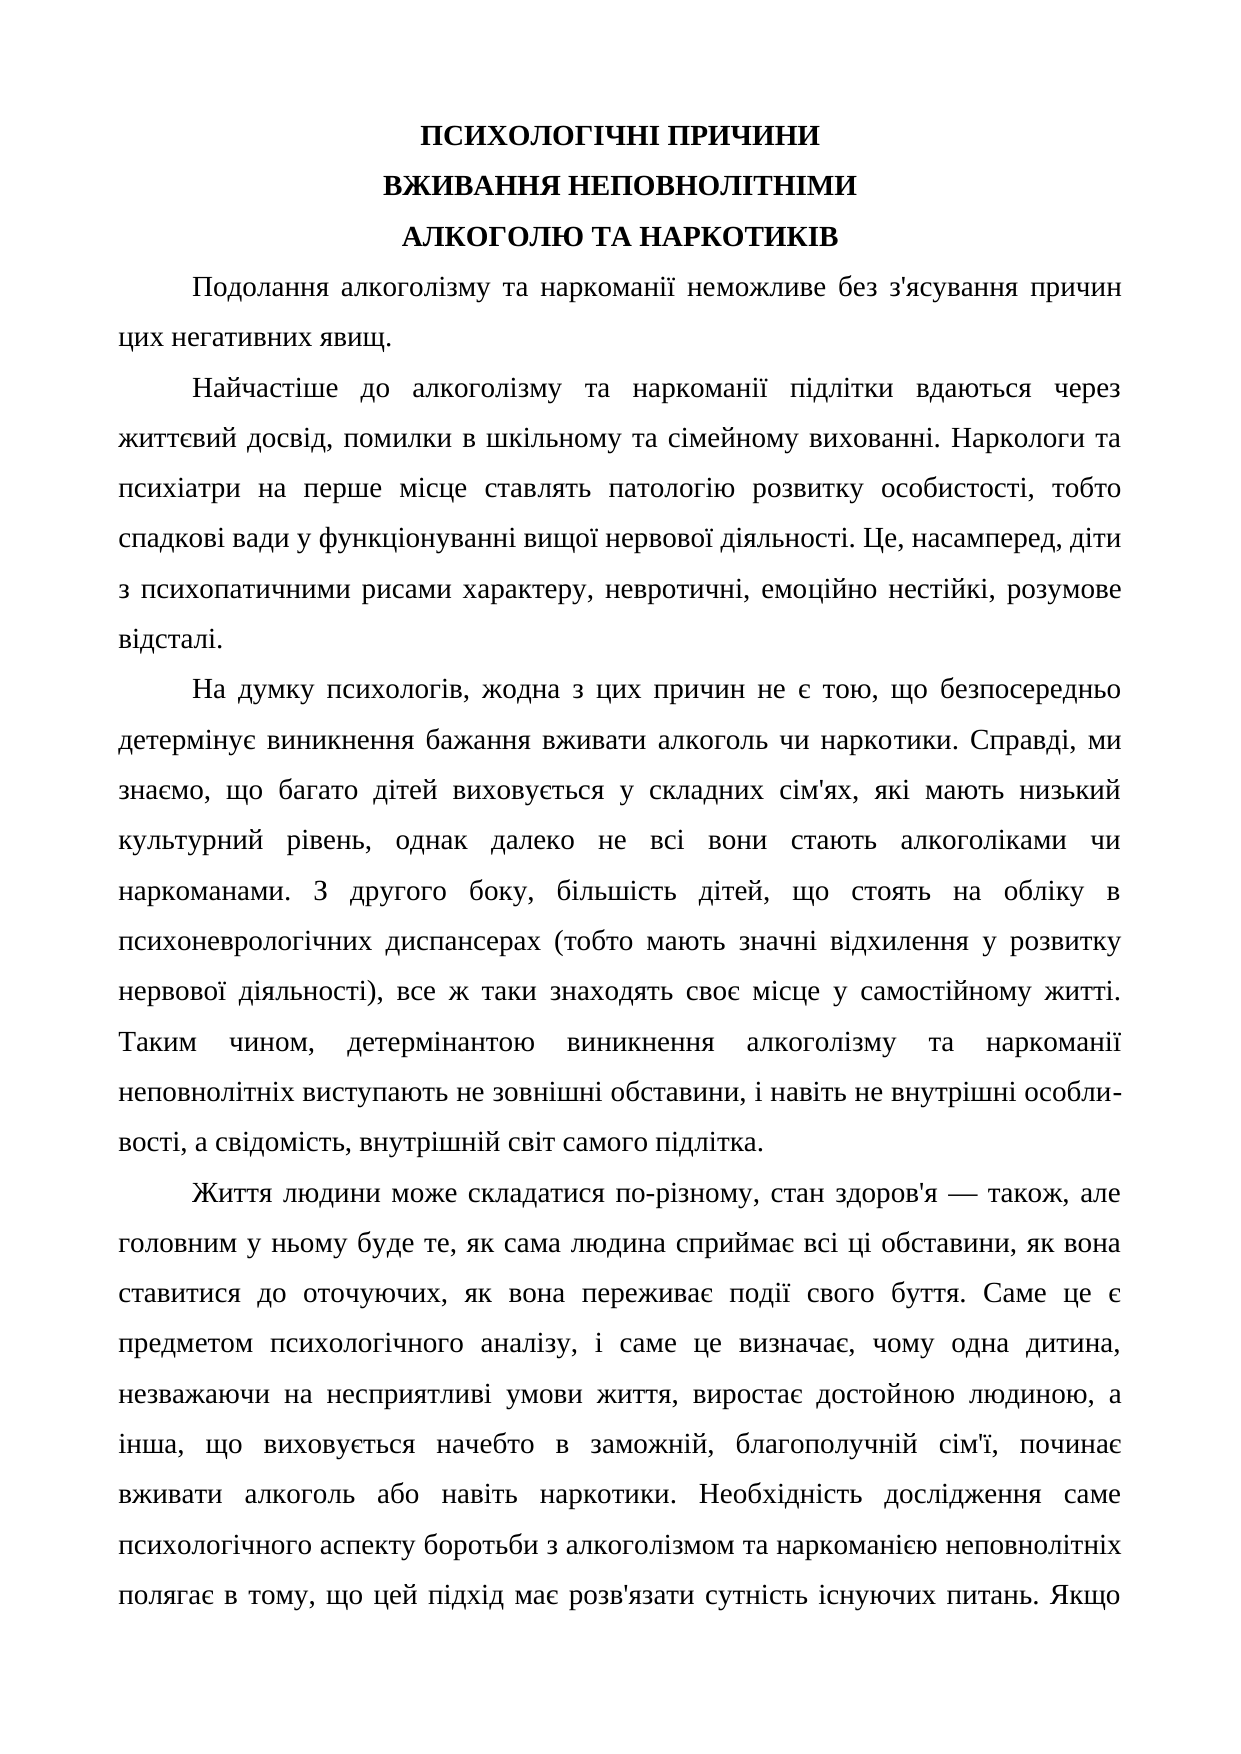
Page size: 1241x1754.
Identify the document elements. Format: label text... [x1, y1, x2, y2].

text ПСИХОЛОГІЧНІ ПРИЧИНИ [118, 118, 1122, 152]
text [118, 1175, 1122, 1611]
text Найчастіше до алкоголізму та наркоманії підлітки вдаються через життєвий досвід, помилки в шкільному та сімейному вихованні. Наркологи та психіатри на перше місце ставлять патологію розвитку особистості, тобто спадкові вади у функціонуванні вищої нервової діяльності. Це, насамперед, діти з психопатичними рисами характеру, невротичні, емоційно нестійкі, розумове відсталі. [118, 370, 1122, 655]
subtitle ВЖИВАННЯ НЕПОВНОЛІТНІМИ [118, 168, 1122, 202]
text Подолання алкоголізму та наркоманії неможливе без з'ясування причин цих негативних явищ. [118, 269, 1122, 353]
text АЛКОГОЛЮ ТА НАРКОТИКІВ [118, 219, 1122, 252]
text На думку психологів, жодна з цих причин не є тою, що безпосередньо детермінує виникнення бажання вживати алкоголь чи наркотики. Справді, ми знаємо, що багато дітей виховується у складних сім'ях, які мають низький культурний рівень, однак далеко не всі вони стають алкоголіками чи наркоманами. З другого боку, більшість дітей, що стоять на обліку в психоневрологічних диспансерах (тобто мають значні відхилення у розвитку нервової діяльності), все ж таки знаходять своє місце у самостійному житті. Таким чином, детермінантою виникнення алкоголізму та наркоманії неповнолітніх виступають не зовнішні обставини, і навіть не внутрішні особливості, а свідомість, внутрішній світ самого підлітка. [118, 672, 1122, 1158]
